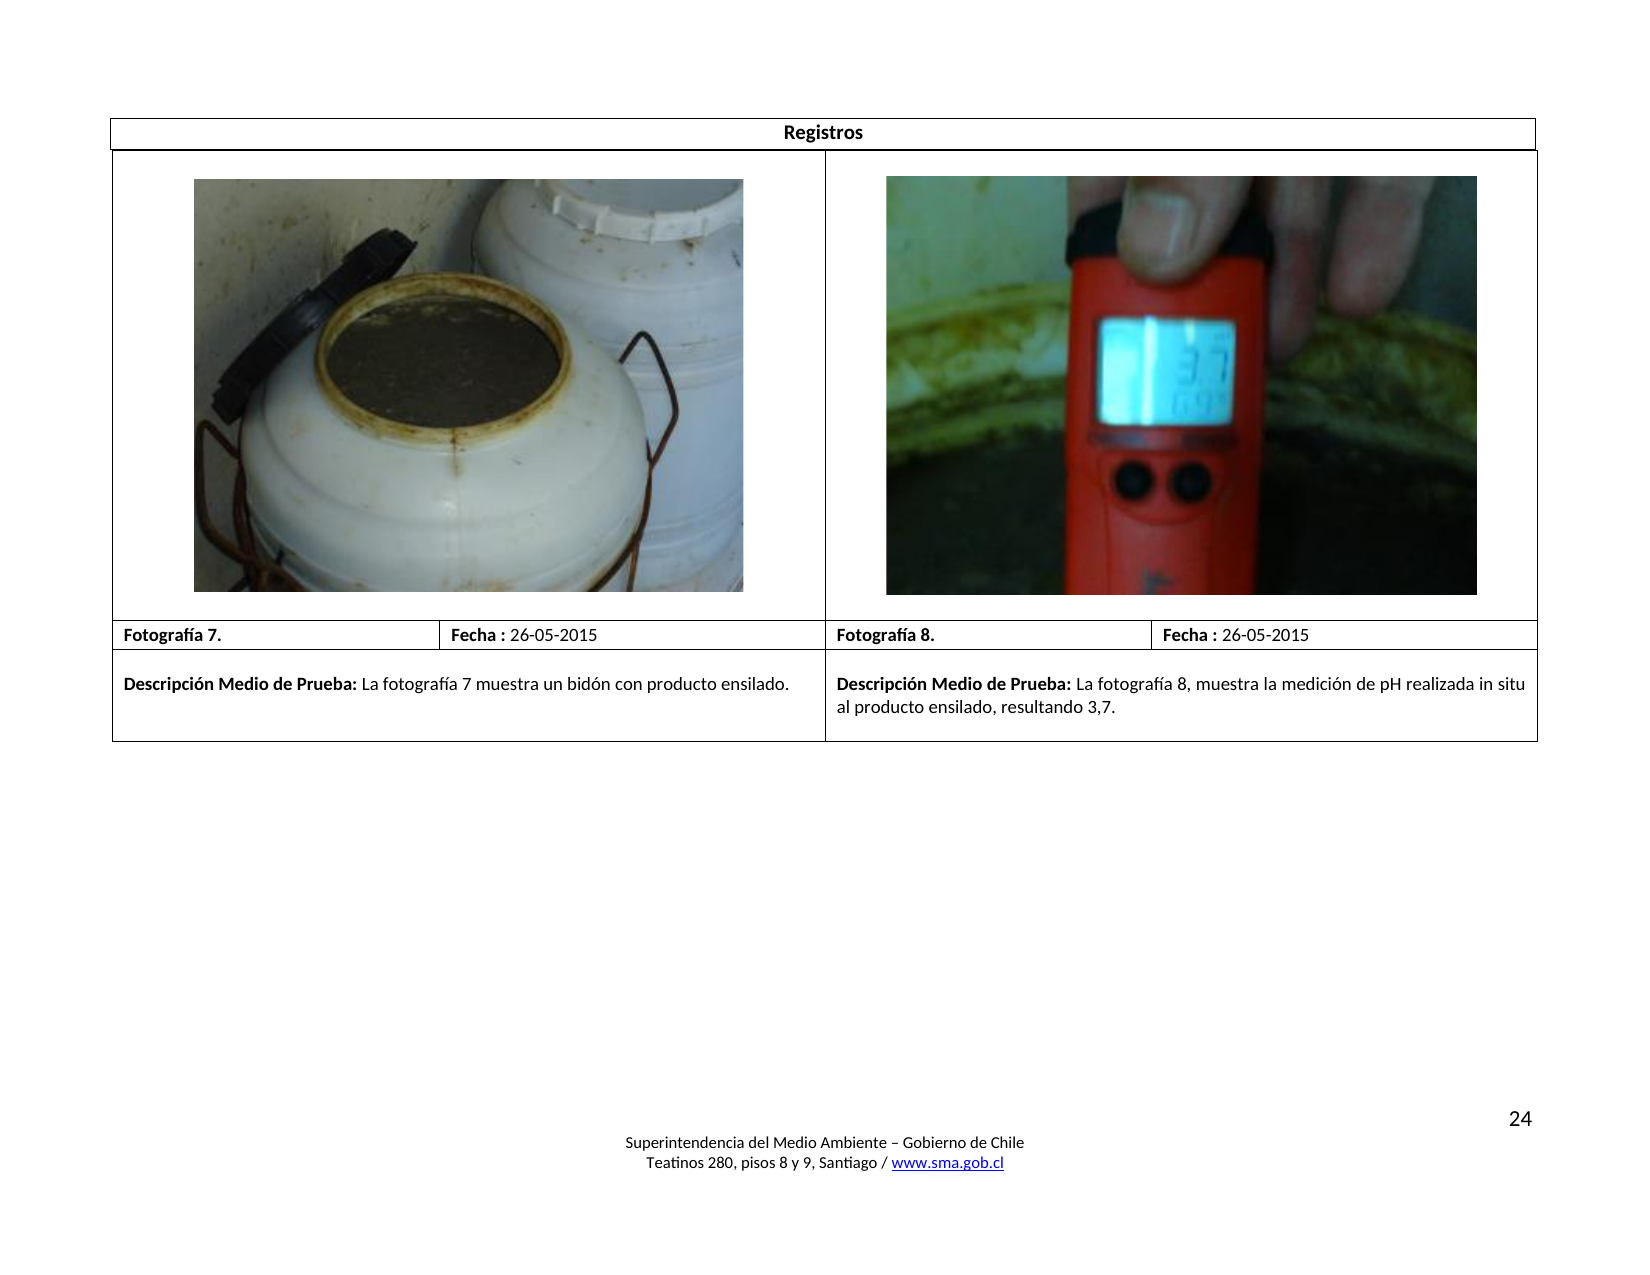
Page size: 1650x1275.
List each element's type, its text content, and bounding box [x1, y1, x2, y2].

picture [886, 176, 1477, 595]
table_cell Fotografía 7. [113, 621, 439, 648]
table_cell Fotografía 8. [826, 621, 1151, 648]
table_header [113, 151, 825, 620]
table_cell Fecha : 26-05-2015 [1152, 621, 1537, 648]
table_header [826, 151, 1537, 620]
table_header Registros [111, 119, 1535, 149]
table_cell Descripción Medio de Prueba: La fotografía 7 muestra un bidón con producto ensilado. [113, 650, 825, 741]
table_cell Descripción Medio de Prueba: La fotografía 8, muestra la medición de pH realizada in situ al producto ensilado, resultando 3,7. [826, 650, 1537, 741]
table_cell Fecha : 26-05-2015 [440, 621, 825, 648]
picture [194, 179, 744, 592]
